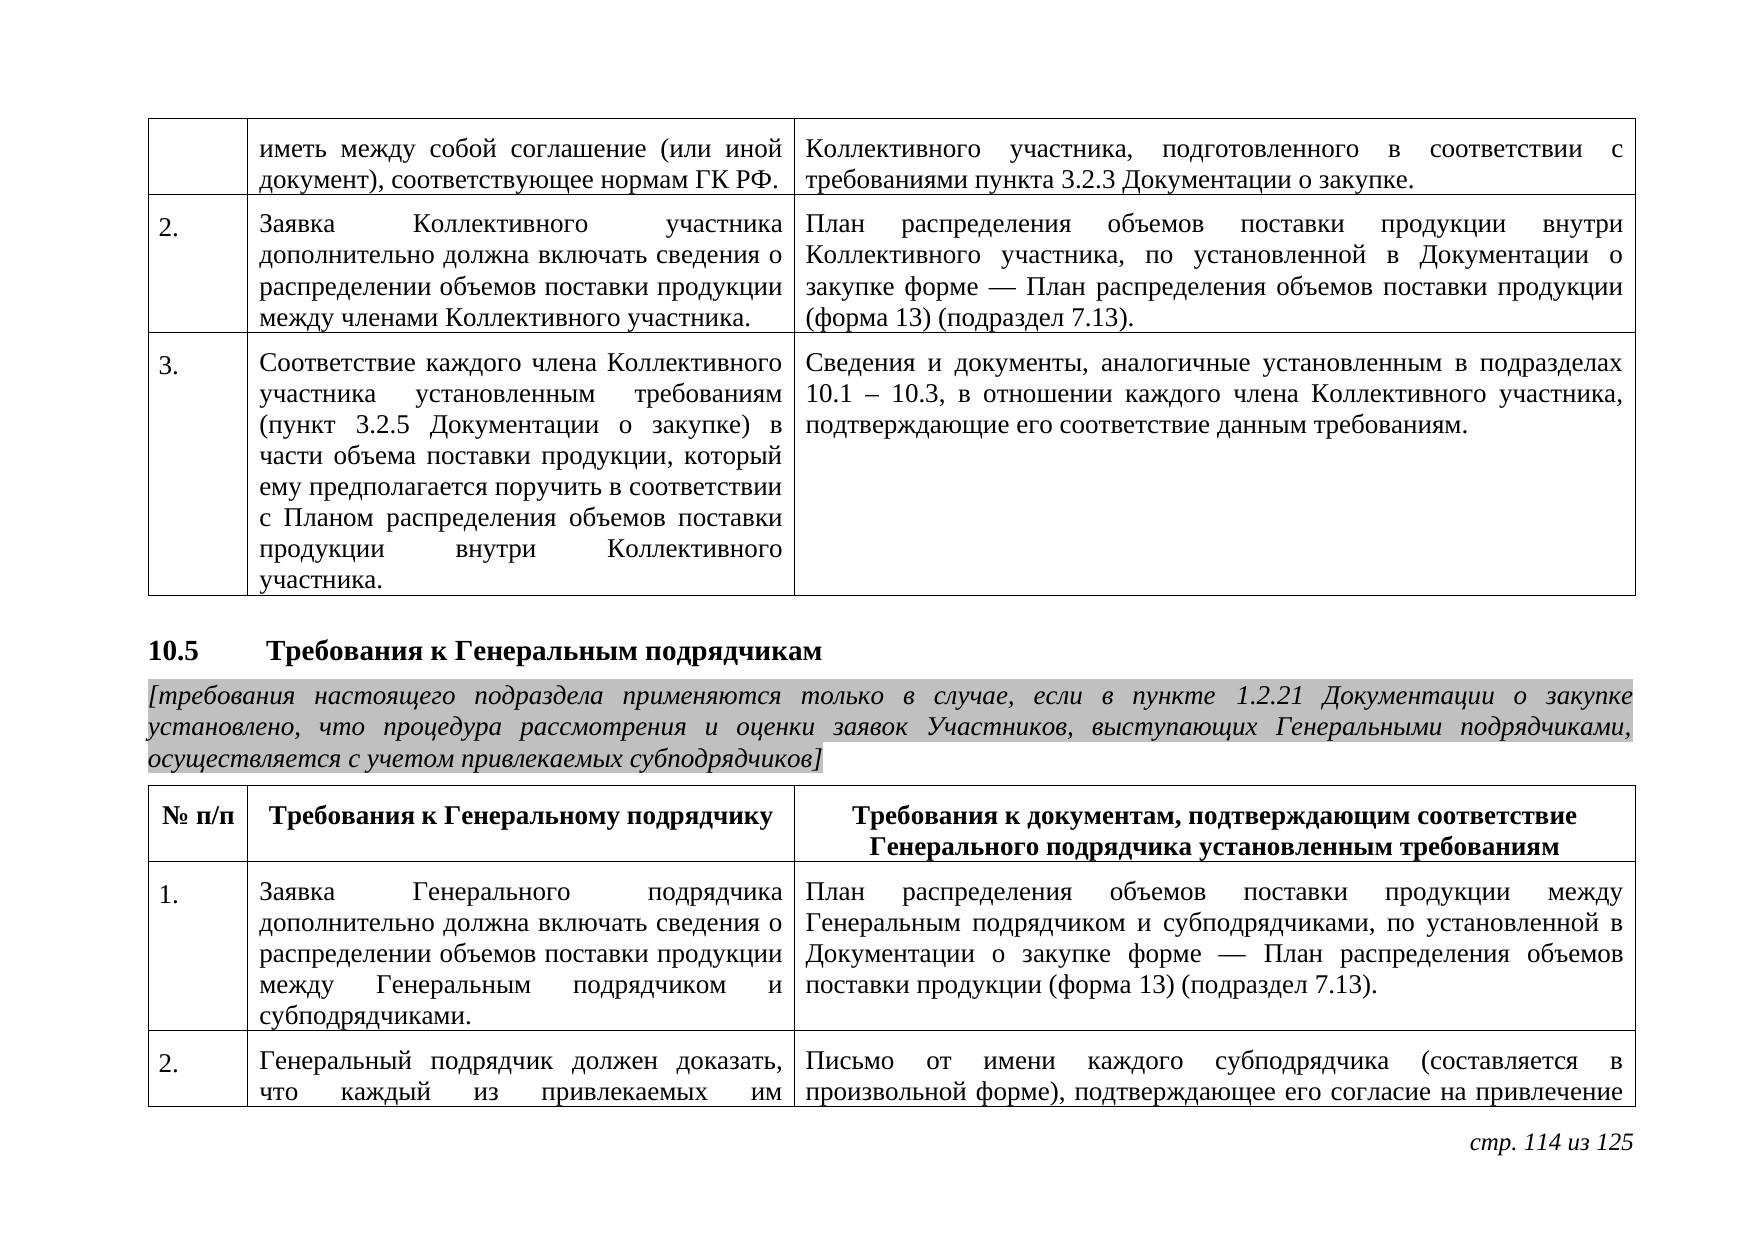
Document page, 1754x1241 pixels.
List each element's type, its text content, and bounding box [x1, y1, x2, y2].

table_cell План распределения объемов поставки продукции между Генеральным подрядчиком и субподрядчиками, по установленной в Документации о закупке форме — План распределения объемов поставки продукции (форма 13) (подраздел 7.13). [795, 862, 1635, 1030]
table_cell [149, 119, 247, 194]
table_header № п/п [149, 786, 247, 861]
subtitle Требования к Генеральным подрядчикам [148, 633, 1636, 667]
table_cell [149, 195, 247, 332]
table_cell Заявка Генерального подрядчика дополнительно должна включать сведения о распределении объемов поставки продукции между Генеральным подрядчиком и субподрядчиками. [248, 862, 794, 1030]
table_header Требования к документам, подтверждающим соответствие Генерального подрядчика установленным требованиям [795, 786, 1635, 861]
table_cell Сведения и документы, аналогичные установленным в подразделах 10.1 – 10.3, в отношении каждого члена Коллективного участника, подтверждающие его соответствие данным требованиям. [795, 333, 1635, 595]
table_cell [795, 119, 1635, 194]
table_cell [149, 862, 247, 1030]
table_cell [149, 333, 247, 595]
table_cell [248, 1031, 794, 1106]
table_header Требования к Генеральному подрядчику [248, 786, 794, 861]
table_cell Заявка Коллективного участника дополнительно должна включать сведения о распределении объемов поставки продукции между членами Коллективного участника. [248, 195, 794, 332]
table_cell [795, 1031, 1635, 1106]
text [требования настоящего подраздела применяются только в случае, если в пункте 1.2.21 Документации о закупке установлено, что процедура рассмотрения и оценки заявок Участников, выступающих Генеральными подрядчиками, осуществляется с учетом привлекаемых субподрядчиков] [823, 679, 1636, 773]
table_cell План распределения объемов поставки продукции внутри Коллективного участника, по установленной в Документации о закупке форме — План распределения объемов поставки продукции (форма 13) (подраздел 7.13). [795, 195, 1635, 332]
table_cell Соответствие каждого члена Коллективного участника установленным требованиям (пункт 3.2.5 Документации о закупке) в части объема поставки продукции, который ему предполагается поручить в соответствии с Планом распределения объемов поставки продукции внутри Коллективного участника. [248, 333, 794, 595]
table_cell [248, 119, 794, 194]
table_cell [149, 1031, 247, 1106]
